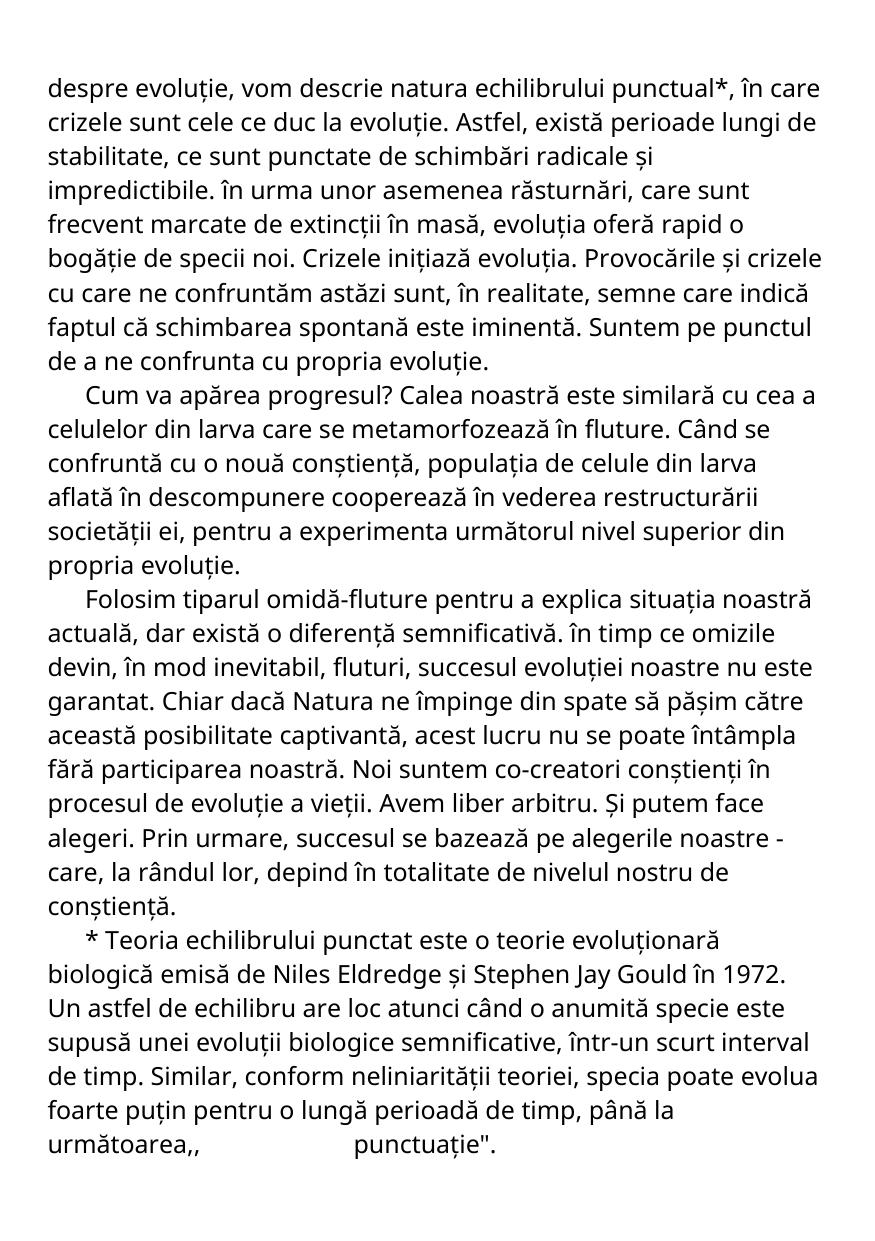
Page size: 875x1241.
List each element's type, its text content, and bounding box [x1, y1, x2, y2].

text Cum va apărea progresul? Calea noastră este similară cu cea a celulelor din larva care se metamorfozează în fluture. Când se confruntă cu o nouă conştienţă, populaţia de celule din larva aflată în descompunere cooperează în vederea restructurării societăţii ei, pentru a experimenta următorul nivel superior din propria evoluţie. [47, 377, 827, 582]
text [47, 71, 827, 377]
text Folosim tiparul omidă-fluture pentru a explica situaţia noastră actuală, dar există o diferenţă semnificativă. în timp ce omizile devin, în mod inevitabil, fluturi, succesul evoluţiei noastre nu este garantat. Chiar dacă Natura ne împinge din spate să păşim către această posibilitate captivantă, acest lucru nu se poate întâmpla fără participarea noastră. Noi suntem co-creatori conştienţi în procesul de evoluţie a vieţii. Avem liber arbitru. Şi putem face alegeri. Prin urmare, succesul se bazează pe alegerile noastre - care, la rândul lor, depind în totalitate de nivelul nostru de conştienţă. [47, 582, 827, 922]
text * Teoria echilibrului punctat este o teorie evoluţionară biologică emisă de Niles Eldredge şi Stephen Jay Gould în 1972. Un astfel de echilibru are loc atunci când o anumită specie este supusă unei evoluţii biologice semnificative, într-un scurt interval de timp. Similar, conform neliniarităţii teoriei, specia poate evolua foarte puţin pentru o lungă perioadă de timp, până la următoarea,, punctuaţie". [47, 922, 827, 1161]
